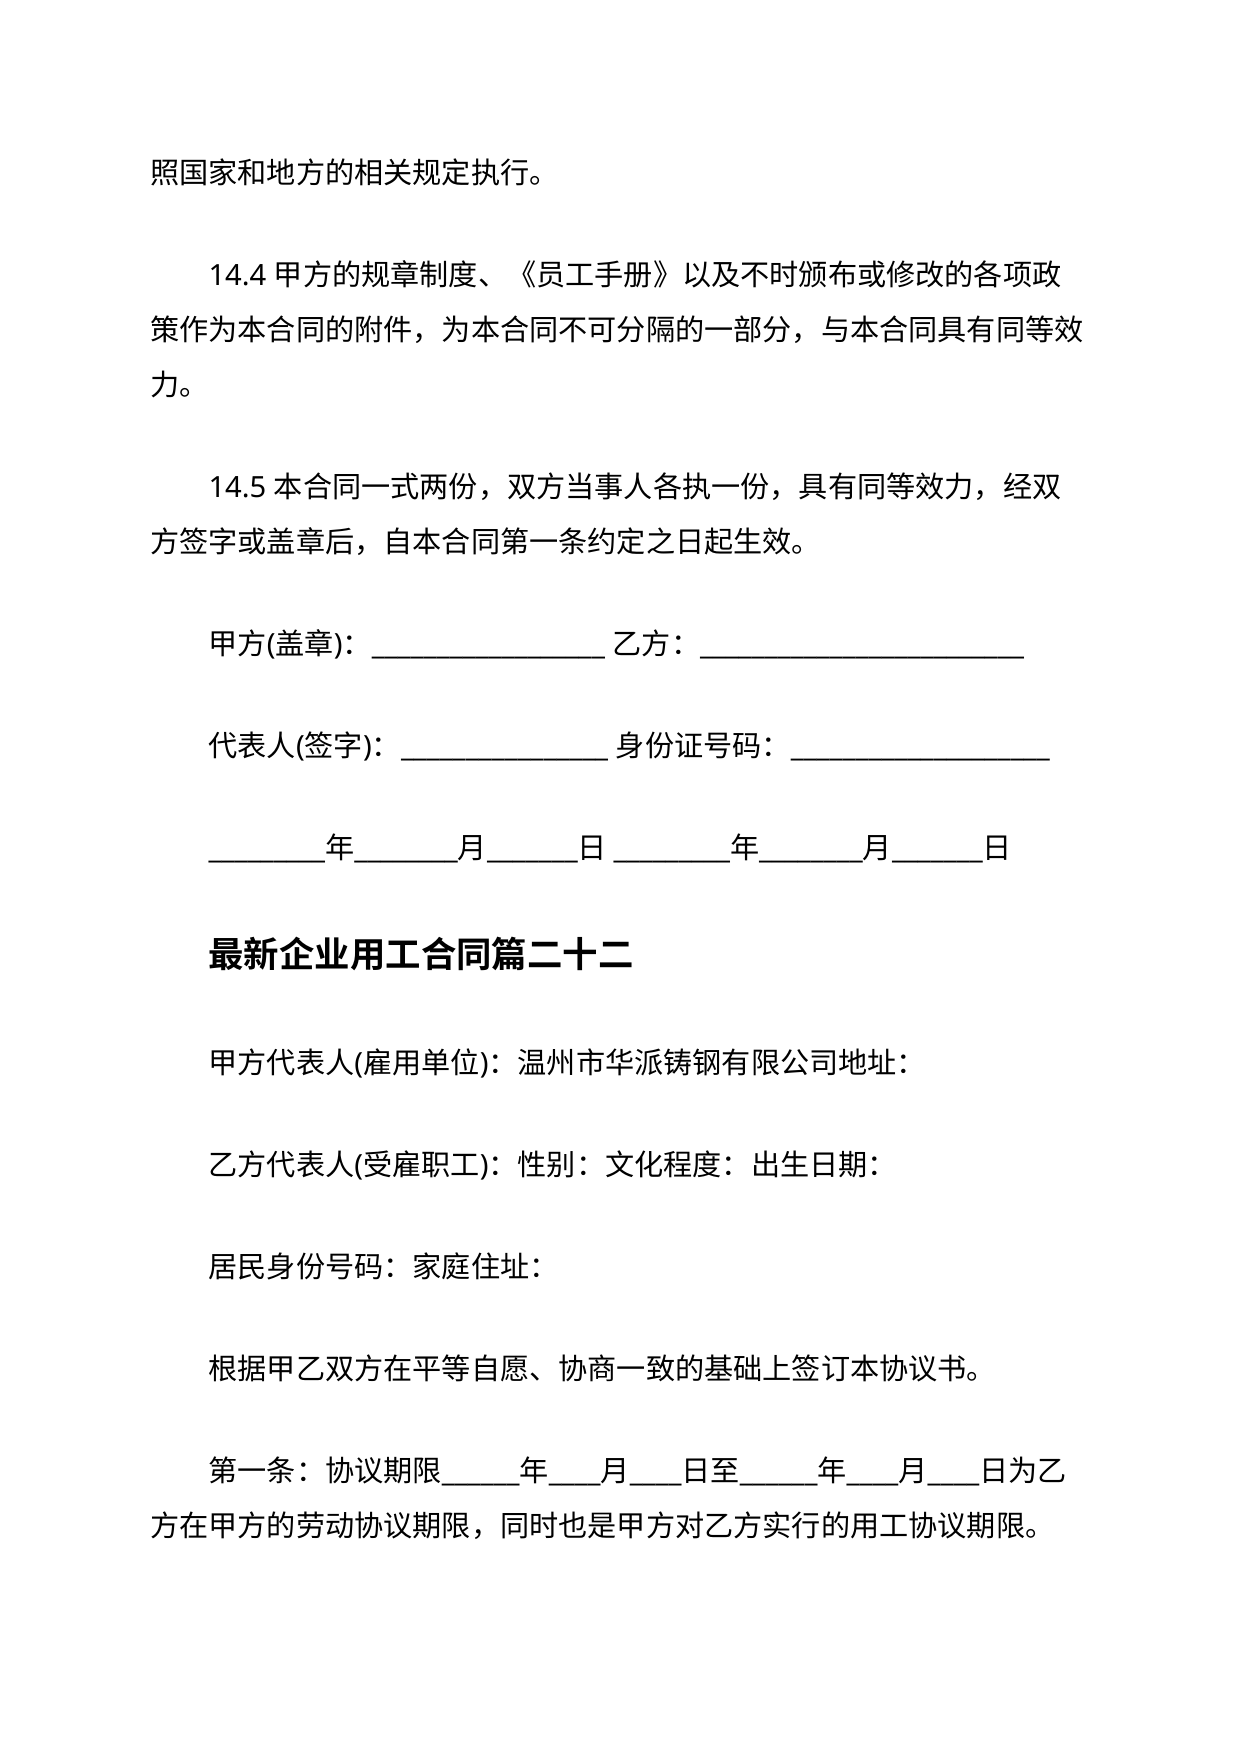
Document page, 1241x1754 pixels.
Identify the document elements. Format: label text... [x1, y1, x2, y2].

text 根据甲乙双方在平等自愿、协商一致的基础上签订本协议书。 [150, 1345, 1090, 1388]
text 代表人(签字)：________________ 身份证号码：____________________ [150, 722, 1090, 764]
text 甲方代表人(雇用单位)：温州市华派铸钢有限公司地址： [150, 1039, 1090, 1082]
text 第一条：协议期限______年____月____日至______年____月____日为乙方在甲方的劳动协议期限，同时也是甲方对乙方实行的用工协议期限。 [150, 1447, 1090, 1544]
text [150, 150, 1090, 192]
text 最新企业用工合同篇二十二 [150, 926, 1090, 977]
text 居民身份号码：家庭住址： [150, 1243, 1090, 1286]
text 14.4 甲方的规章制度、《员工手册》以及不时颁布或修改的各项政策作为本合同的附件，为本合同不可分隔的一部分，与本合同具有同等效力。 [150, 252, 1090, 404]
text 甲方(盖章)：__________________ 乙方：_________________________ [150, 620, 1090, 663]
text 乙方代表人(受雇职工)：性别：文化程度：出生日期： [150, 1142, 1090, 1184]
text 14.5 本合同一式两份，双方当事人各执一份，具有同等效力，经双方签字或盖章后，自本合同第一条约定之日起生效。 [150, 463, 1090, 561]
text _________年________月_______日 _________年________月_______日 [150, 824, 1090, 867]
